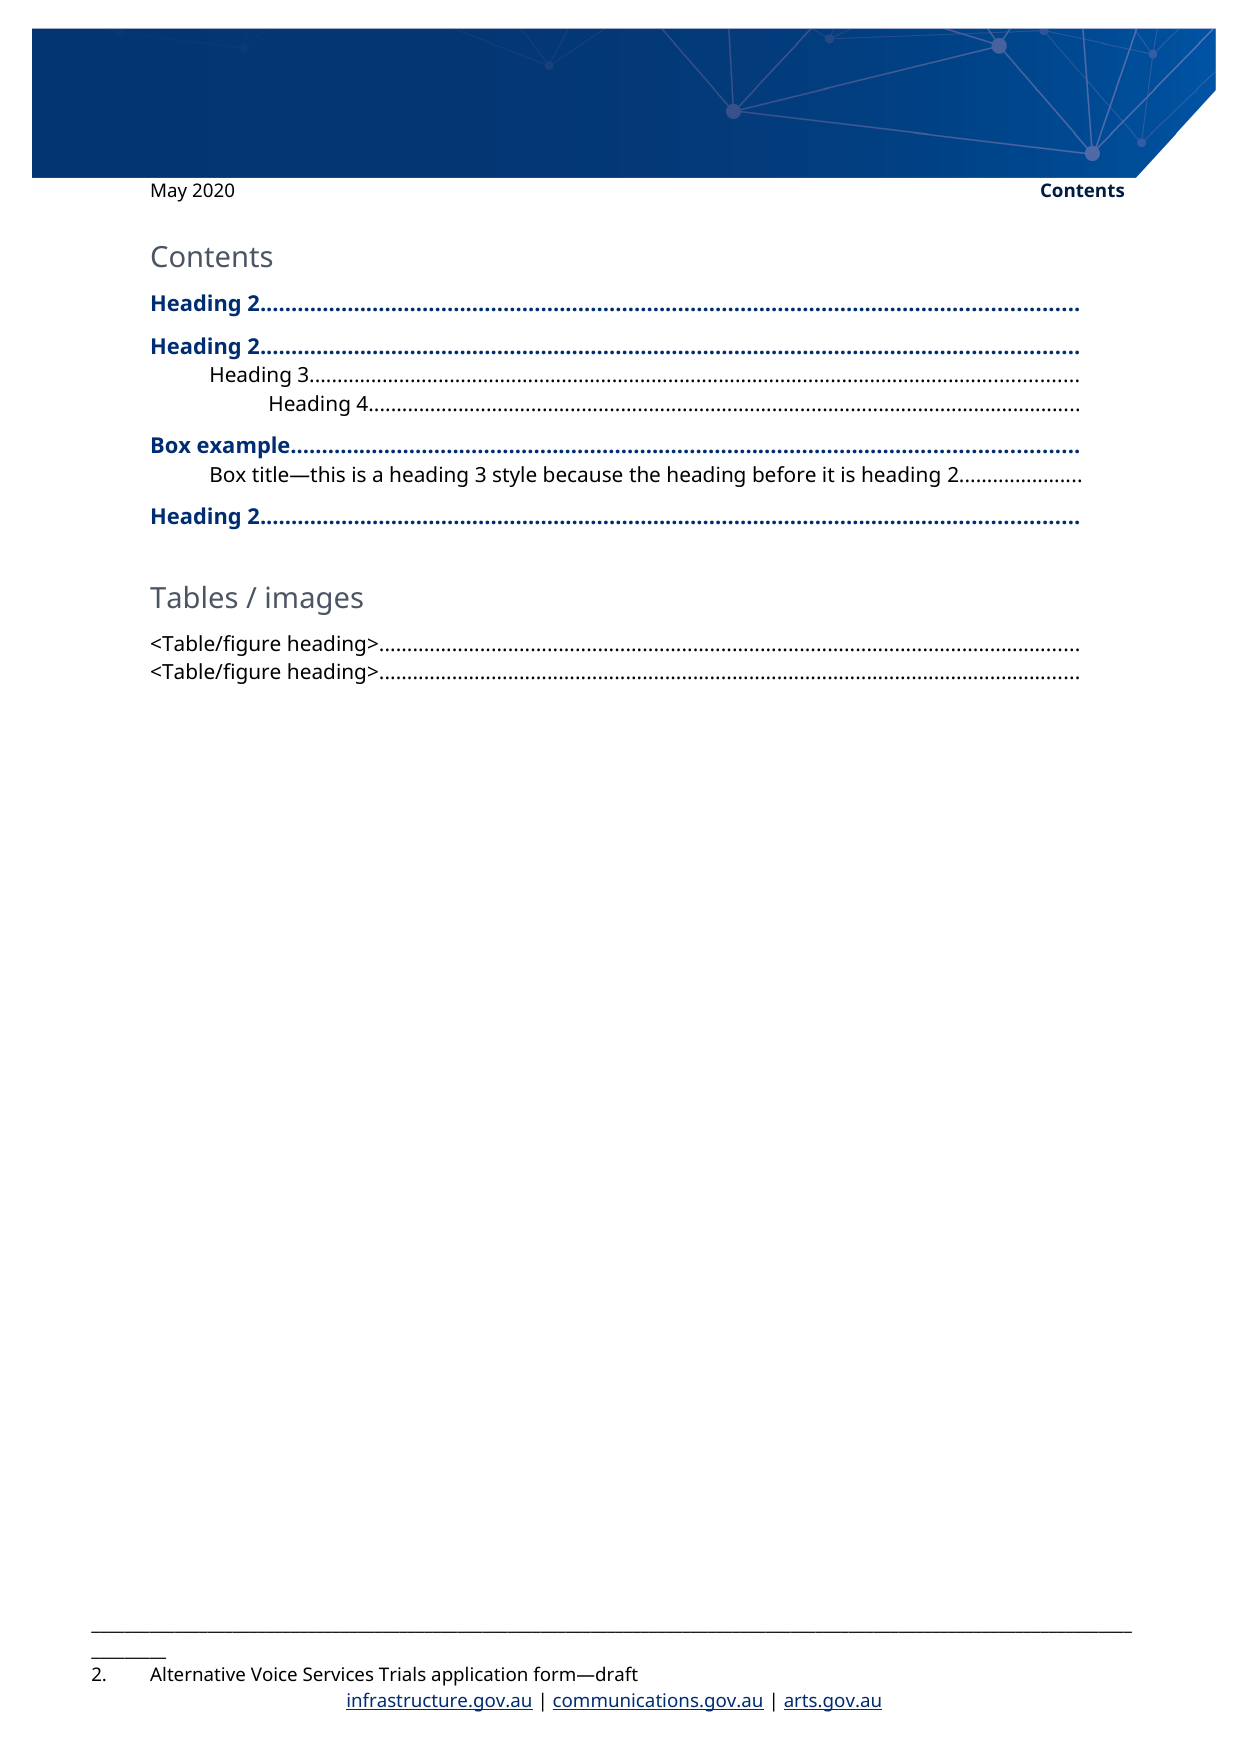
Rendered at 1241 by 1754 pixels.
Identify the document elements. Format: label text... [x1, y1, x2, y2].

subtitle Tables / images [150, 577, 1137, 617]
text <Table/figure heading> 2 [150, 629, 1078, 657]
text Heading 2 2 [150, 288, 1078, 318]
picture [2, 0, 1241, 178]
text Heading 2 2 [150, 501, 1078, 530]
text Box example 2 [150, 430, 1078, 460]
subtitle Contents [150, 236, 1137, 276]
text <Table/figure heading> 2 [150, 657, 1078, 686]
text Heading 4 2 [268, 389, 1078, 417]
text Box title—this is a heading 3 style because the heading before it is heading 2 2 [209, 460, 1078, 488]
text Heading 2 2 [150, 331, 1078, 361]
text Heading 3 2 [209, 361, 1078, 389]
